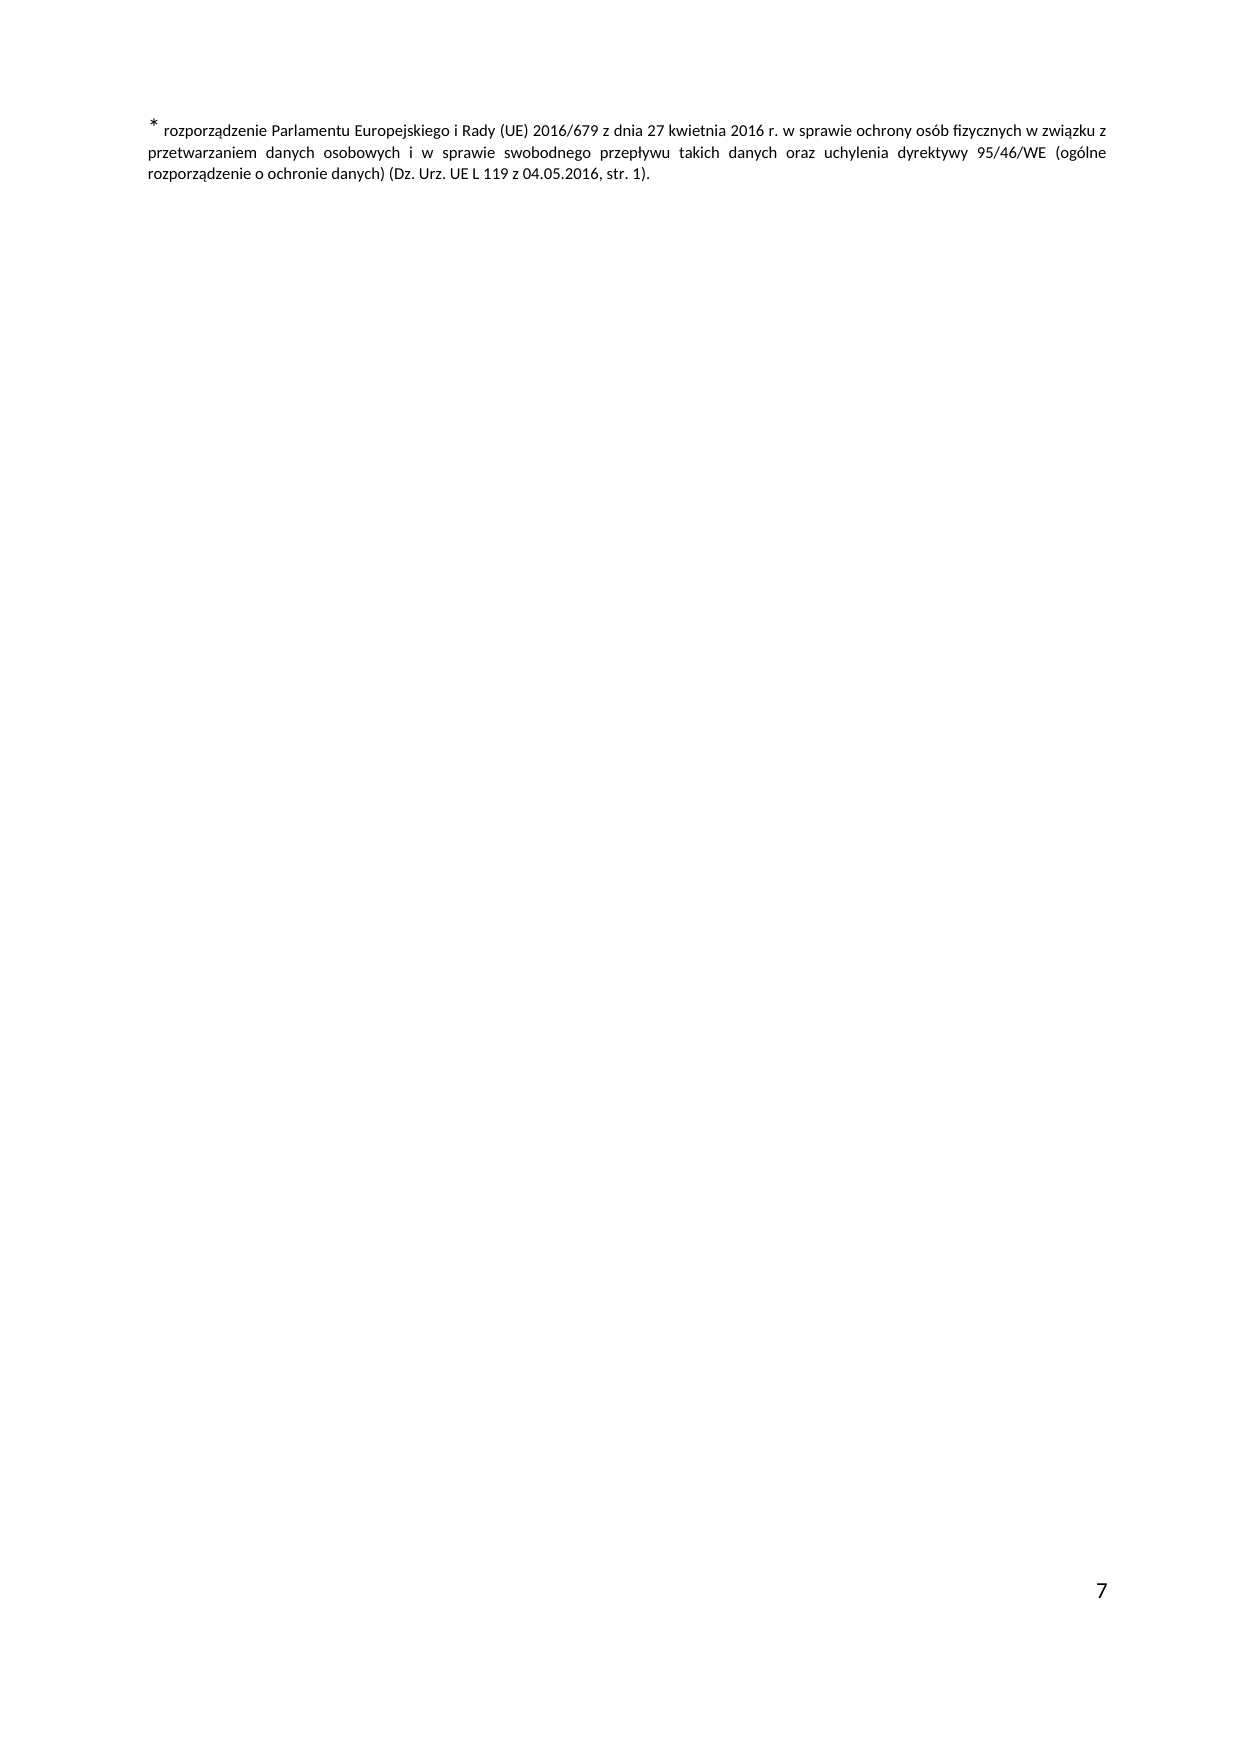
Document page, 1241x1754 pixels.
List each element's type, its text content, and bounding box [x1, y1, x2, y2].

text * rozporządzenie Parlamentu Europejskiego i Rady (UE) 2016/679 z dnia 27 kwietnia 2016 r. w sprawie ochrony osób fizycznych w związku z przetwarzaniem danych osobowych i w sprawie swobodnego przepływu takich danych oraz uchylenia dyrektywy 95/46/WE (ogólne rozporządzenie o ochronie danych) (Dz. Urz. UE L 119 z 04.05.2016, str. 1). [148, 112, 1107, 183]
